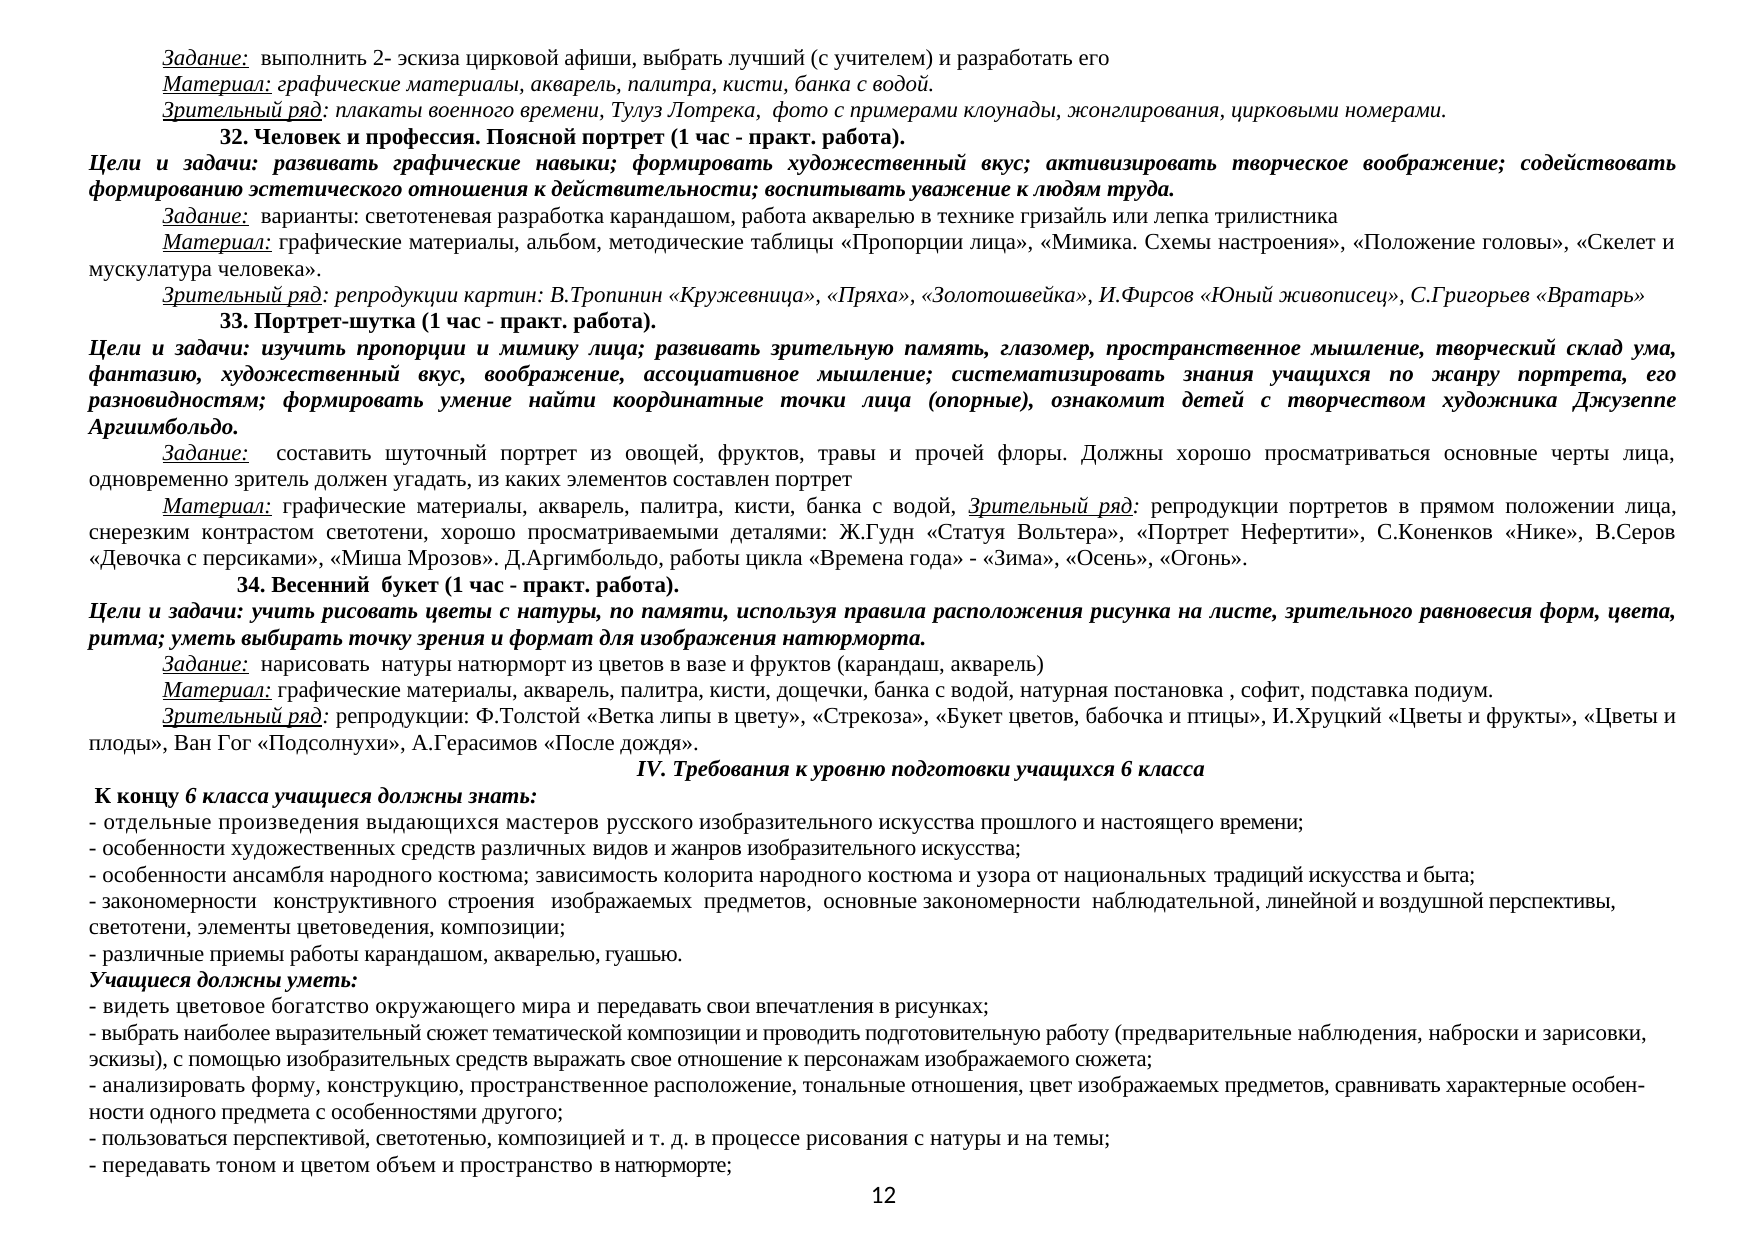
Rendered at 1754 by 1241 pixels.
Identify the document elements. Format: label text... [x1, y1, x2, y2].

text - особенности художественных средств различных видов и жанров изобразительного искусства; [89, 834, 1678, 861]
text 34. Весенний букет (1 час - практ. работа). [89, 571, 1678, 597]
text Задание: варианты: светотеневая разработка карандашом, работа акварелью в технике гризайль или лепка трилистника [89, 202, 1678, 228]
text - пользоваться перспективой, светотенью, композицией и т. д. в процессе рисования с натуры и на темы; [89, 1124, 1678, 1151]
text Материал: графические материалы, акварель, палитра, кисти, банка с водой, Зрительный ряд: репродукции портретов в прямом положении лица, снерезким контрастом светотени, хорошо просматриваемыми деталями: Ж.Гудн «Статуя Вольтера», «Портрет Нефертити», С.Коненков «Нике», В.Серов «Девочка с персиками», «Миша Мрозов». Д.Аргимбольдо, работы цикла «Времена года» - «Зима», «Осень», «Огонь». [89, 492, 1678, 571]
text IV. Требования к уровню подготовки учащихся 6 класса [164, 755, 1678, 782]
text - различные приемы работы карандашом, акварелью, гуашью. [89, 940, 1678, 966]
text Задание: нарисовать натуры натюрморт из цветов в вазе и фруктов (карандаш, акварель) [89, 650, 1678, 676]
text 33. Портрет-шутка (1 час - практ. работа). [89, 307, 1678, 334]
text Цели и задачи: учить рисовать цветы с натуры, по памяти, используя правила расположения рисунка на листе, зрительного равновесия форм, цвета, ритма; уметь выбирать точку зрения и формат для изображения натюрморта. [89, 597, 1678, 650]
text Зрительный ряд: плакаты военного времени, Тулуз Лотрека, фото с примерами клоунады, жонглирования, цирковыми номерами. [89, 96, 1678, 123]
text Учащиеся должны уметь: [89, 966, 1678, 992]
text Материал: графические материалы, альбом, методические таблицы «Пропорции лица», «Мимика. Схемы настроения», «Положение головы», «Скелет и мускулатура человека». [89, 228, 1678, 281]
text - видеть цветовое богатство окружающего мира и передавать свои впечатления в рисунках; [89, 992, 1678, 1019]
text - выбрать наиболее выразительный сюжет тематической композиции и проводить подготовительную работу (предварительные наблюдения, наброски и зарисовки, эскизы), с помощью изобразительных средств выражать свое отношение к персонажам изображаемого сюжета; [89, 1019, 1678, 1072]
text 32. Человек и профессия. Поясной портрет (1 час - практ. работа). [89, 123, 1678, 149]
text Материал: графические материалы, акварель, палитра, кисти, дощечки, банка с водой, натурная постановка , софит, подставка подиум. [89, 676, 1678, 703]
text Зрительный ряд: репродукции: Ф.Толстой «Ветка липы в цвету», «Стрекоза», «Букет цветов, бабочка и птицы», И.Хруцкий «Цветы и фрукты», «Цветы и плоды», Ван Гог «Подсолнухи», А.Герасимов «После дождя». [89, 703, 1678, 755]
text - закономерности конструктивного строения изображаемых предметов, основные закономерности наблюдательной, линейной и воздушной перспективы, светотени, элементы цветоведения, композиции; [89, 887, 1678, 940]
text Задание: составить шуточный портрет из овощей, фруктов, травы и прочей флоры. Должны хорошо просматриваться основные черты лица, одновременно зритель должен угадать, из каких элементов составлен портрет [89, 439, 1678, 492]
text - особенности ансамбля народного костюма; зависимость колорита народного костюма и узора от национальных традиций искусства и быта; [89, 861, 1678, 887]
text Цели и задачи: развивать графические навыки; формировать художественный вкус; активизировать творческое воображение; содействовать формированию эстетического отношения к действительности; воспитывать уважение к людям труда. [89, 149, 1678, 202]
text Материал: графические материалы, акварель, палитра, кисти, банка с водой. [89, 70, 1678, 96]
text Задание: выполнить 2- эскиза цирковой афиши, выбрать лучший (с учителем) и разработать его [89, 44, 1678, 70]
text Зрительный ряд: репродукции картин: В.Тропинин «Кружевница», «Пряха», «Золотошвейка», И.Фирсов «Юный живописец», С.Григорьев «Вратарь» [89, 281, 1678, 307]
text - передавать тоном и цветом объем и пространство в натюрморте; [89, 1151, 1678, 1177]
text - анализировать форму, конструкцию, пространственное расположение, тональные отношения, цвет изображаемых предметов, сравнивать характерные особенности одного предмета с особенностями другого; [89, 1072, 1678, 1124]
text К концу 6 класса учащиеся должны знать: [89, 782, 1678, 808]
text Цели и задачи: изучить пропорции и мимику лица; развивать зрительную память, глазомер, пространственное мышление, творческий склад ума, фантазию, художественный вкус, воображение, ассоциативное мышление; систематизировать знания учащихся по жанру портрета, его разновидностям; формировать умение найти координатные точки лица (опорные), ознакомит детей с творчеством художника Джузеппе Аргиимбольдо. [89, 334, 1678, 439]
text - отдельные произведения выдающихся мастеров русского изобразительного искусства прошлого и настоящего времени; [89, 808, 1678, 834]
